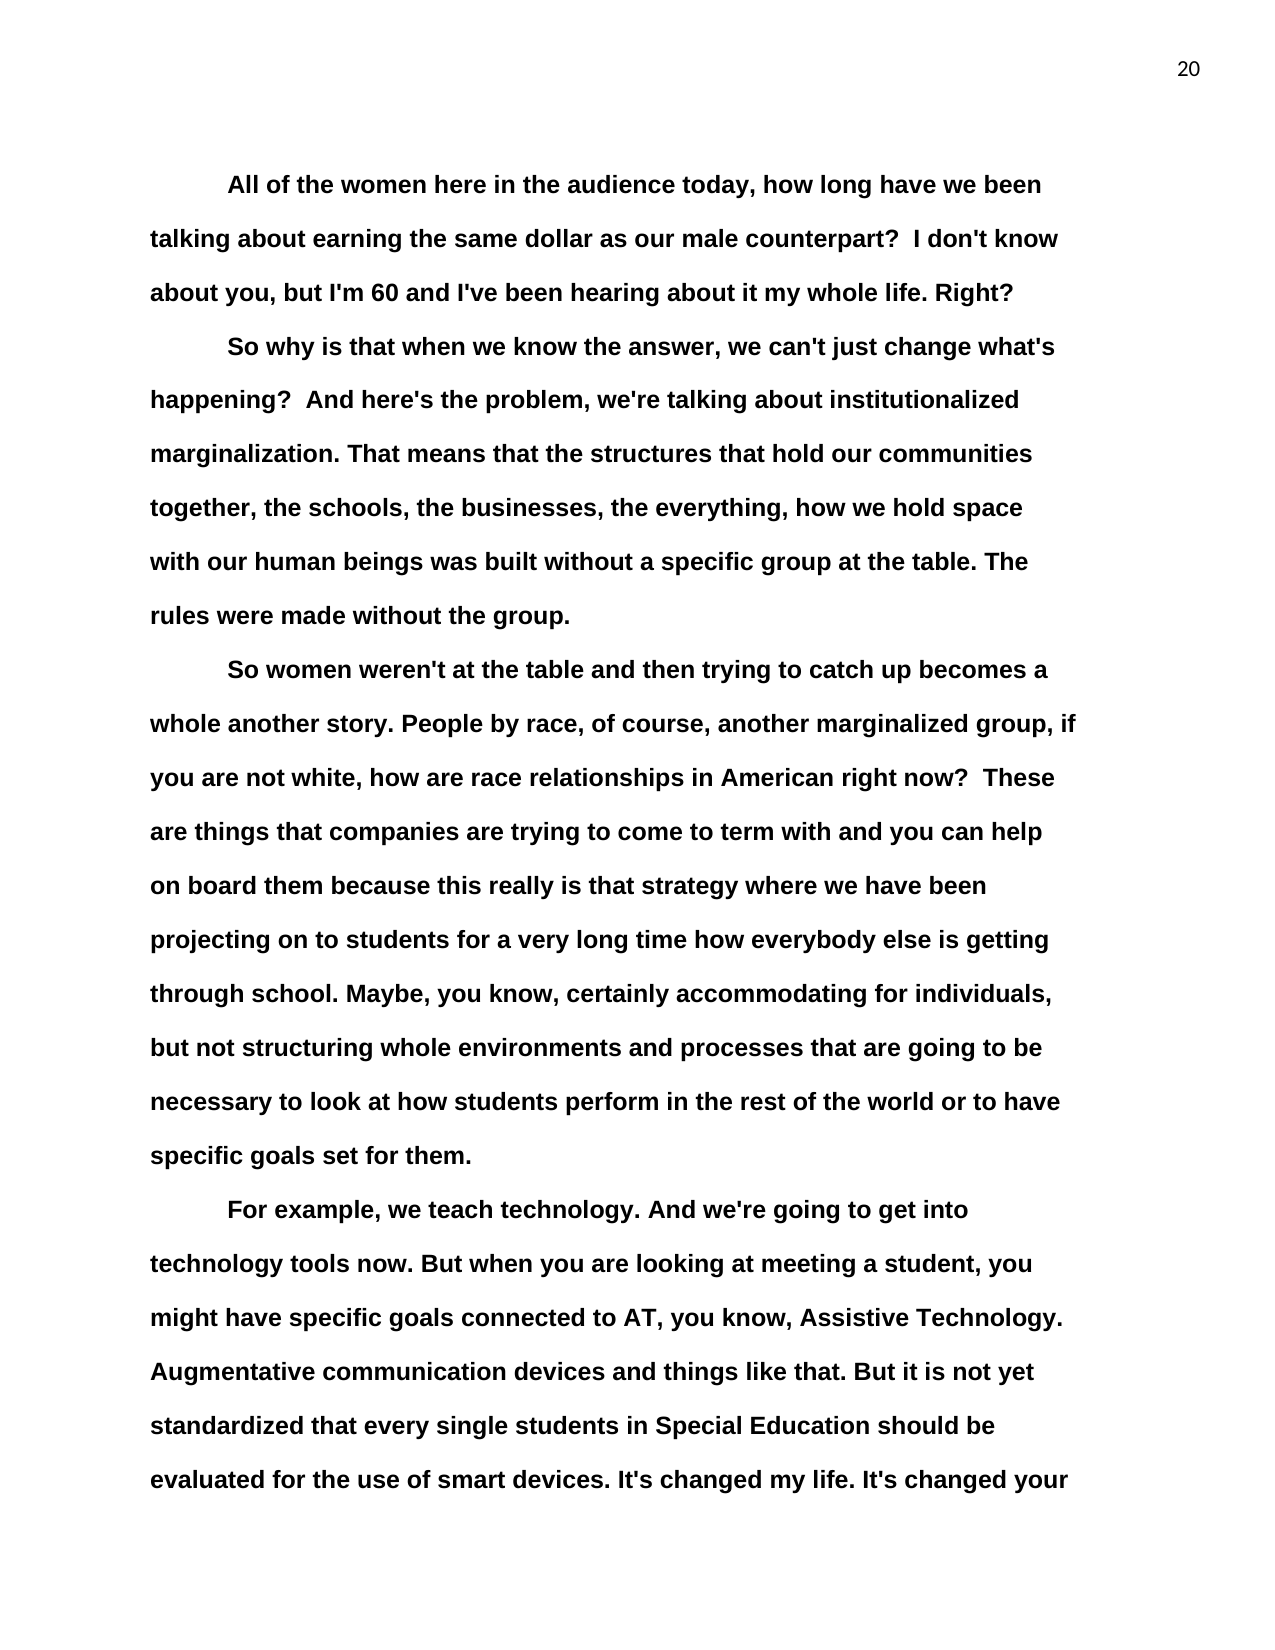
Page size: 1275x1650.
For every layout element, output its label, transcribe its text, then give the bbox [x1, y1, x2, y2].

text All of the women here in the audience today, how long have we been talking about earning the same dollar as our male counterpart? I don't know about you, but I'm 60 and I've been hearing about it my whole life. Right? [150, 150, 1078, 312]
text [150, 1175, 1078, 1499]
text So why is that when we know the answer, we can't just change what's happening? And here's the problem, we're talking about institutionalized marginalization. That means that the structures that hold our communities together, the schools, the businesses, the everything, how we hold space with our human beings was built without a specific group at the table. The rules were made without the group. [150, 312, 1078, 636]
text So women weren't at the table and then trying to catch up becomes a whole another story. People by race, of course, another marginalized group, if you are not white, how are race relationships in American right now? These are things that companies are trying to come to term with and you can help on board them because this really is that strategy where we have been projecting on to students for a very long time how everybody else is getting through school. Maybe, you know, certainly accommodating for individuals, but not structuring whole environments and processes that are going to be necessary to look at how students perform in the rest of the world or to have specific goals set for them. [150, 636, 1078, 1175]
